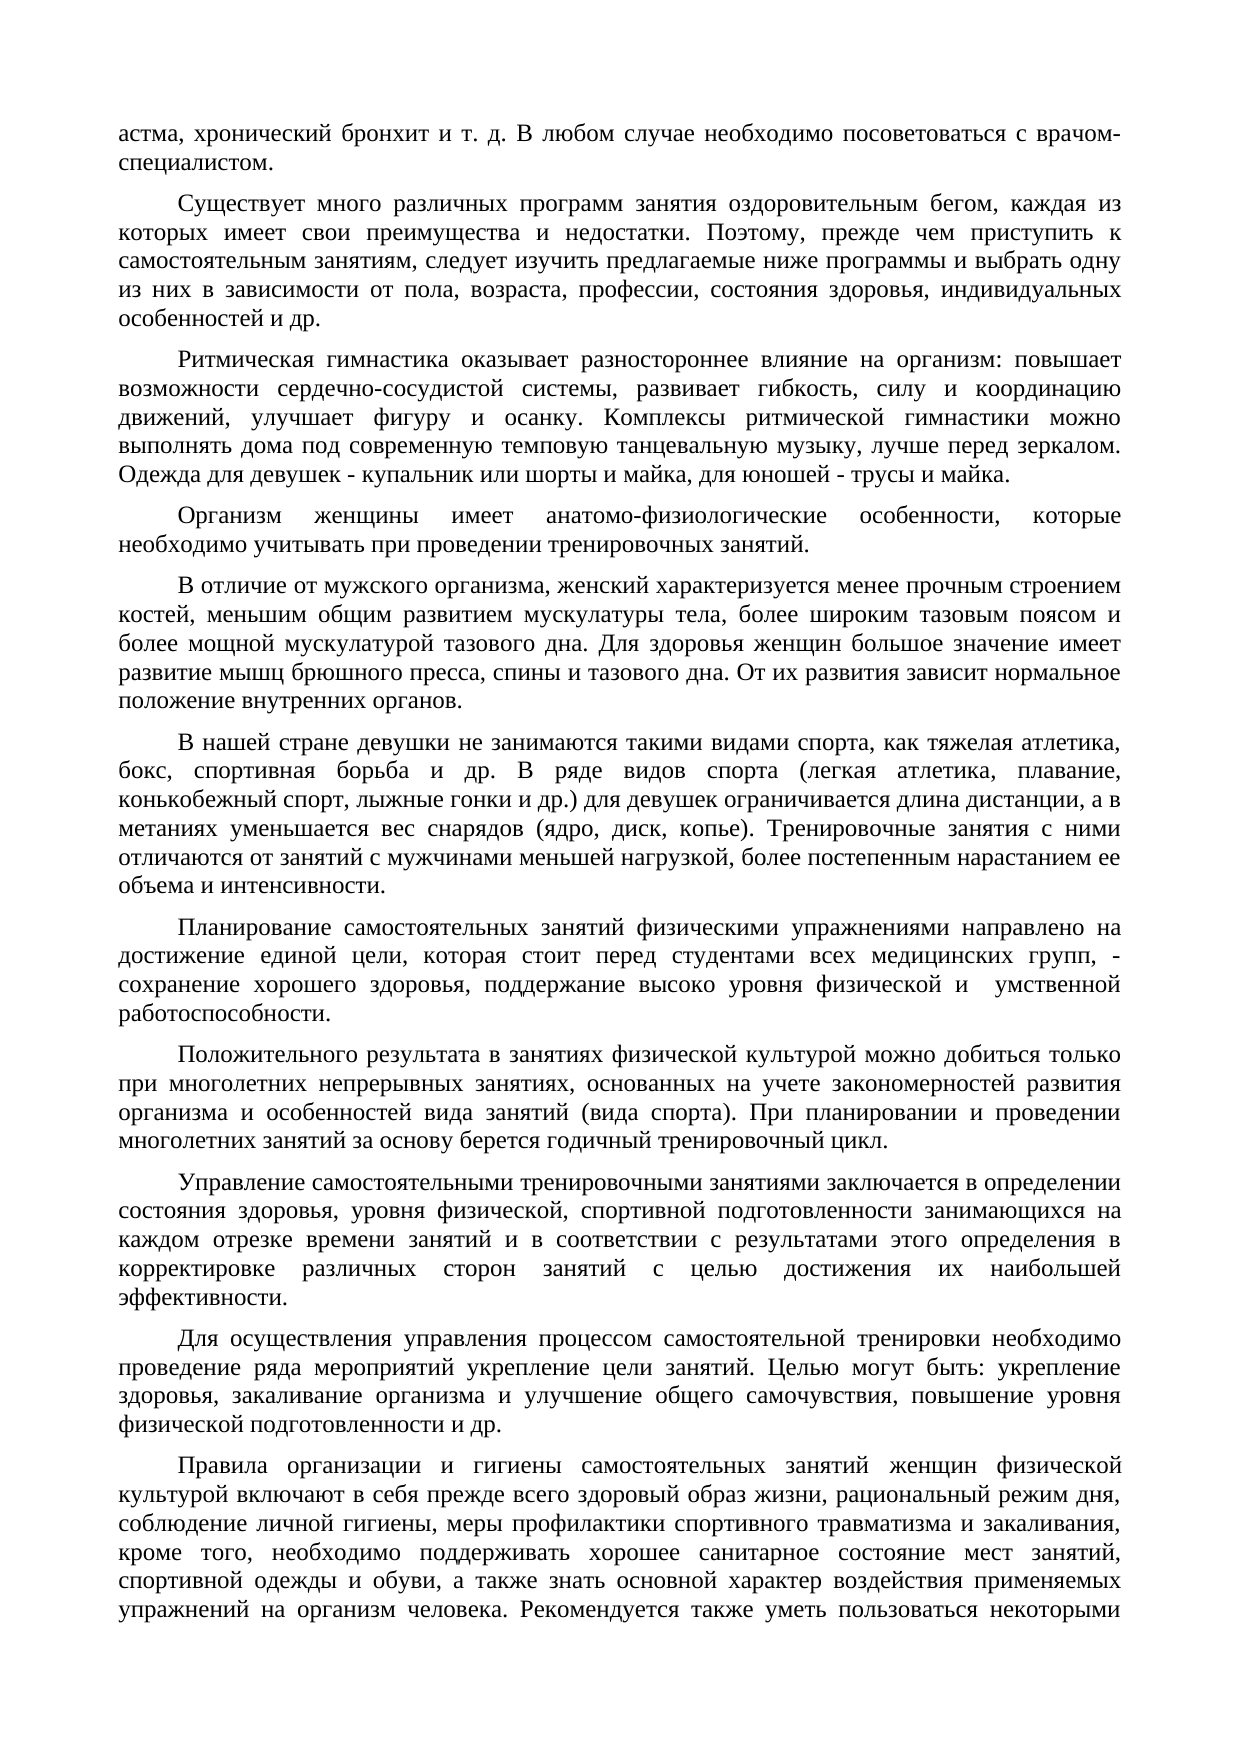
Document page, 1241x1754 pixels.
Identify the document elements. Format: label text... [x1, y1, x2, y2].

text Организм женщины имеет анатомо-физиологические особенности, которые необходимо учитывать при проведении тренировочных занятий. [118, 501, 1122, 558]
text В отличие от мужского организма, женский характеризуется менее прочным строением костей, меньшим общим развитием мускулатуры тела, более широким тазовым поясом и более мощной мускулатурой тазового дна. Для здоровья женщин большое значение имеет развитие мышц брюшного пресса, спины и тазового дна. От их развития зависит нормальное положение внутренних органов. [118, 571, 1122, 714]
text Управление самостоятельными тренировочными занятиями заключается в определении состояния здоровья, уровня физической, спортивной подготовленности занимающихся на каждом отрезке времени занятий и в соответствии с результатами этого определения в корректировке различных сторон занятий с целью достижения их наибольшей эффективности. [118, 1167, 1122, 1311]
text Для осуществления управления процессом самостоятельной тренировки необходимо проведение ряда мероприятий укрепление цели занятий. Целью могут быть: укрепление здоровья, закаливание организма и улучшение общего самочувствия, повышение уровня физической подготовленности и др. [118, 1323, 1122, 1438]
text Планирование самостоятельных занятий физическими упражнениями направлено на достижение единой цели, которая стоит перед студентами всех медицинских групп, - сохранение хорошего здоровья, поддержание высоко уровня физической и умственной работоспособности. [118, 912, 1122, 1027]
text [118, 1451, 1122, 1623]
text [118, 118, 1122, 176]
text Положительного результата в занятиях физической культурой можно добиться только при многолетних непрерывных занятиях, основанных на учете закономерностей развития организма и особенностей вида занятий (вида спорта). При планировании и проведении многолетних занятий за основу берется годичный тренировочный цикл. [118, 1039, 1122, 1154]
text В нашей стране девушки не занимаются такими видами спорта, как тяжелая атлетика, бокс, спортивная борьба и др. В ряде видов спорта (легкая атлетика, плавание, конькобежный спорт, лыжные гонки и др.) для девушек ограничивается длина дистанции, а в метаниях уменьшается вес снарядов (ядро, диск, копье). Тренировочные занятия с ними отличаются от занятий с мужчинами меньшей нагрузкой, более постепенным нарастанием ее объема и интенсивности. [118, 727, 1122, 899]
text Существует много различных программ занятия оздоровительным бегом, каждая из которых имеет свои преимущества и недостатки. Поэтому, прежде чем приступить к самостоятельным занятиям, следует изучить предлагаемые ниже программы и выбрать одну из них в зависимости от пола, возраста, профессии, состояния здоровья, индивидуальных особенностей и др. [118, 188, 1122, 332]
text Ритмическая гимнастика оказывает разностороннее влияние на организм: повышает возможности сердечно-сосудистой системы, развивает гибкость, силу и координацию движений, улучшает фигуру и осанку. Комплексы ритмической гимнастики можно выполнять дома под современную темповую танцевальную музыку, лучше перед зеркалом. Одежда для девушек - купальник или шорты и майка, для юношей - трусы и майка. [118, 344, 1122, 488]
